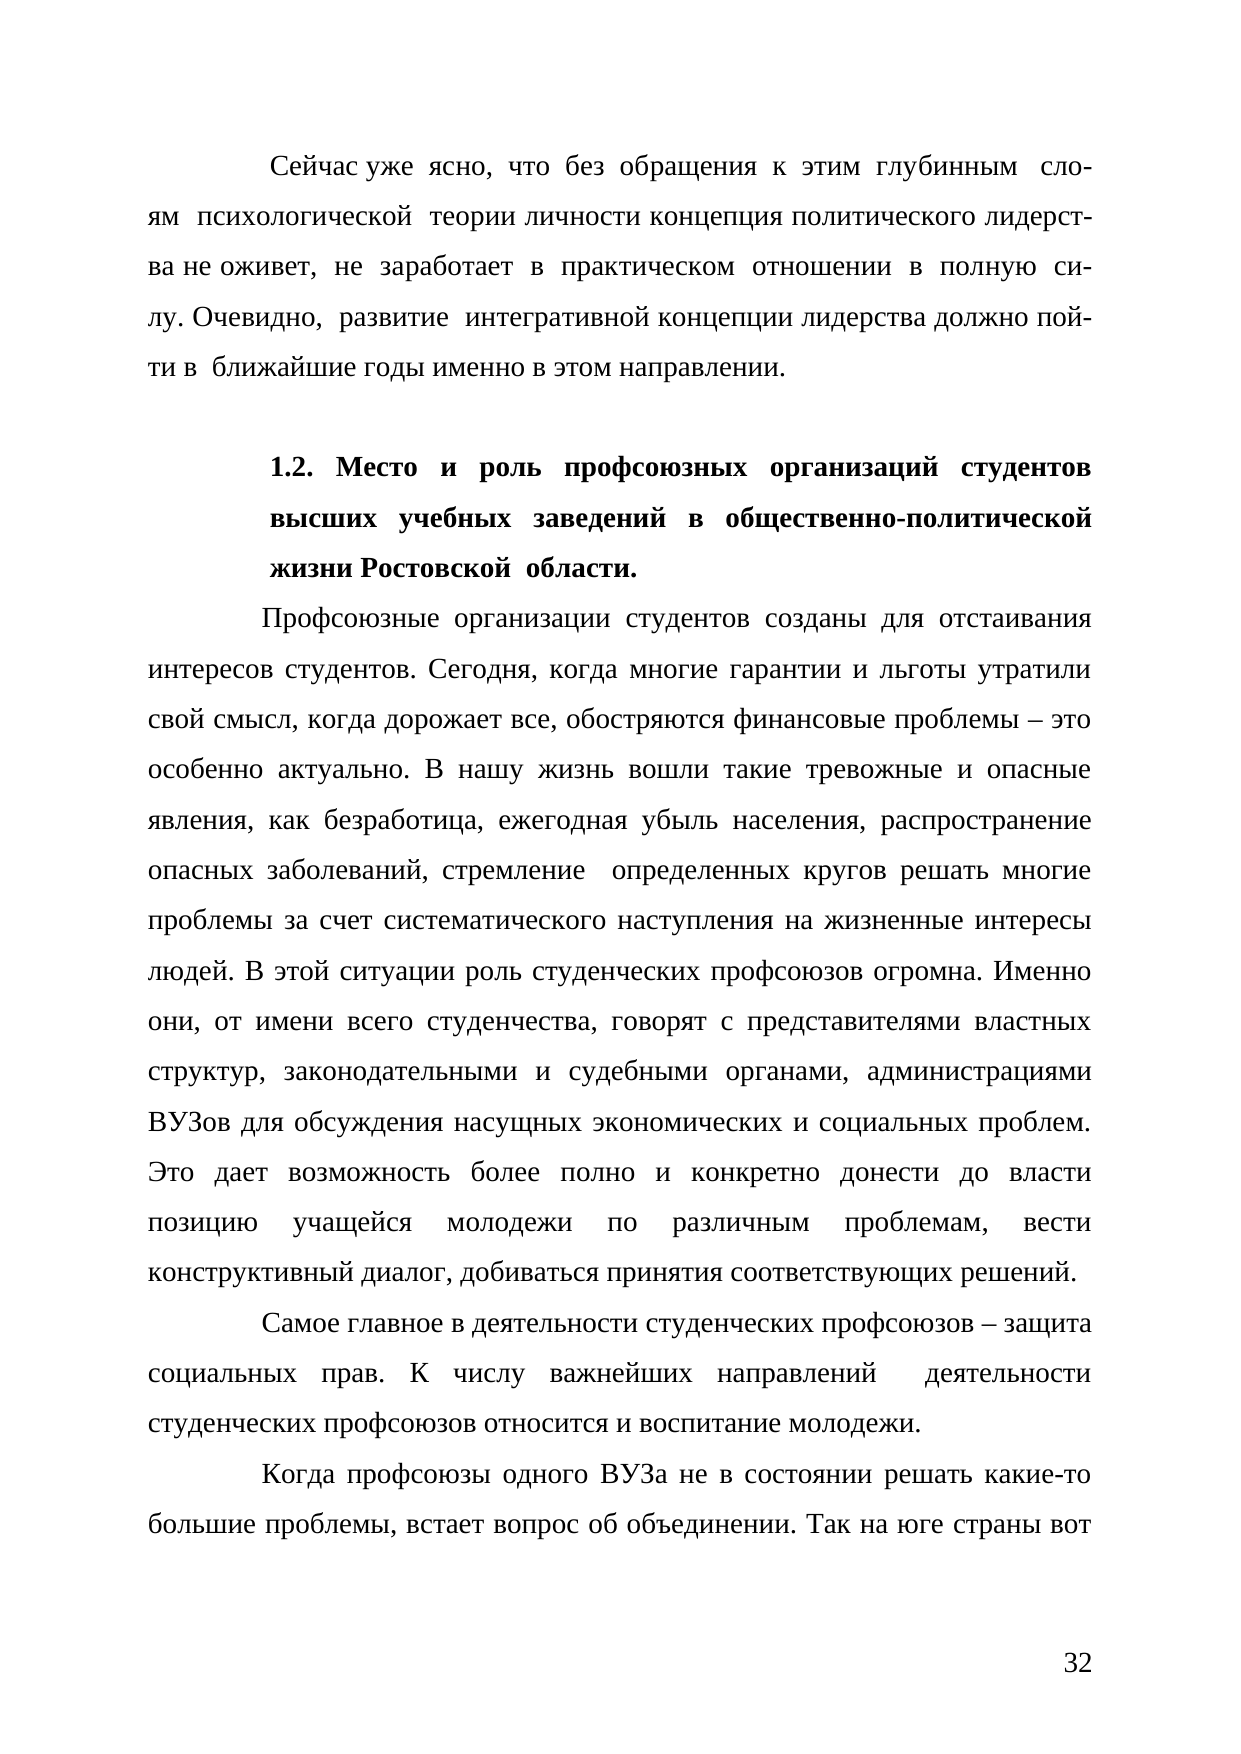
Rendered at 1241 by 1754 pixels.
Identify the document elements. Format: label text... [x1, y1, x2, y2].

text Сейчас уже ясно, что без обращения к этим глубинным слоям психологической теории личности концепция политического лидерства не оживет, не заработает в практическом отношении в полную силу. Очевидно, развитие интегративной концепции лидерства должно пойти в ближайшие годы именно в этом направлении. [148, 148, 1092, 382]
text Профсоюзные организации студентов созданы для отстаивания интересов студентов. Сегодня, когда многие гарантии и льготы утратили свой смысл, когда дорожает все, обостряются финансовые проблемы – это особенно актуально. В нашу жизнь вошли такие тревожные и опасные явления, как безработица, ежегодная убыль населения, распространение опасных заболеваний, стремление определенных кругов решать многие проблемы за счет систематического наступления на жизненные интересы людей. В этой ситуации роль студенческих профсоюзов огромна. Именно они, от имени всего студенчества, говорят с представителями властных структур, законодательными и судебными органами, администрациями ВУЗов для обсуждения насущных экономических и социальных проблем. Это дает возможность более полно и конкретно донести до власти позицию учащейся молодежи по различным проблемам, вести конструктивный диалог, добиваться принятия соответствующих решений. [148, 601, 1092, 1288]
text Самое главное в деятельности студенческих профсоюзов – защита социальных прав. К числу важнейших направлений деятельности студенческих профсоюзов относится и воспитание молодежи. [148, 1305, 1092, 1439]
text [148, 1456, 1092, 1540]
text 1.2. Место и роль профсоюзных организаций студентов высших учебных заведений в общественно-политической жизни Ростовской области. [269, 449, 1092, 584]
